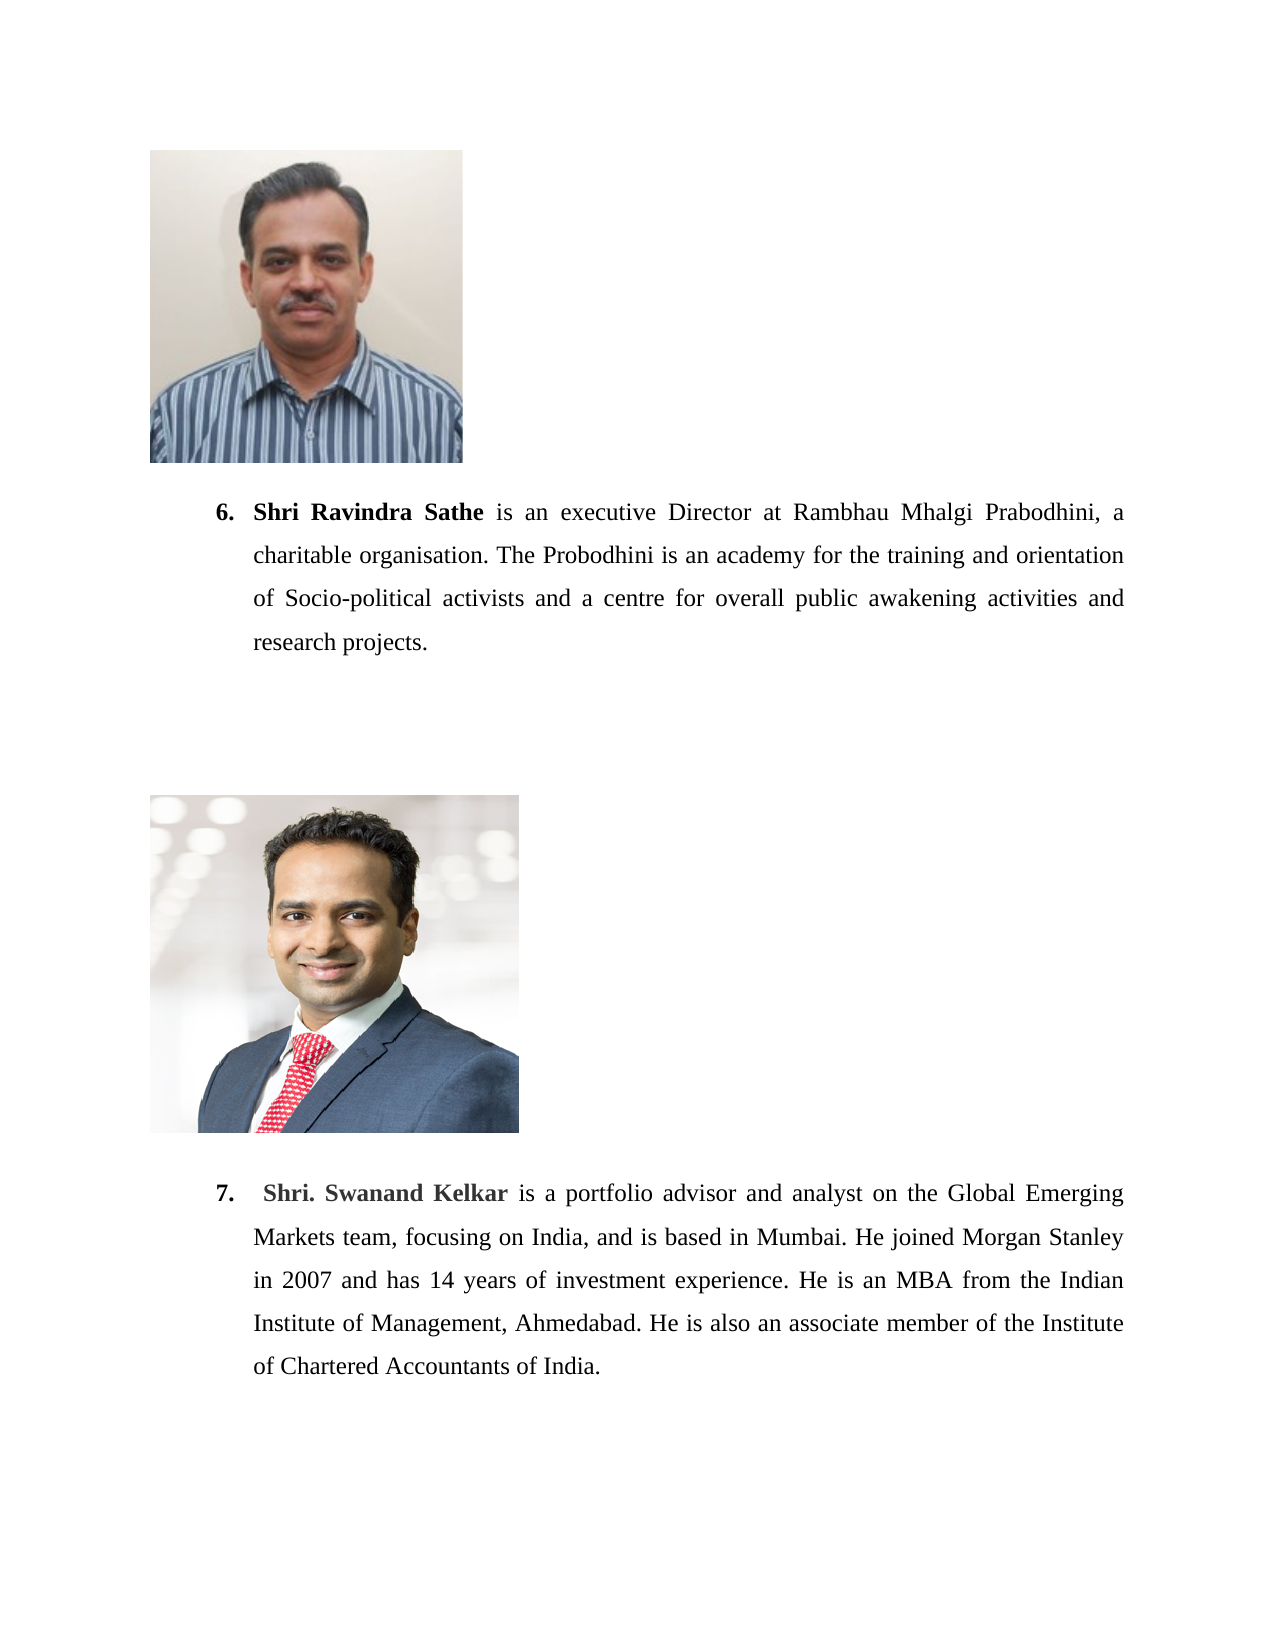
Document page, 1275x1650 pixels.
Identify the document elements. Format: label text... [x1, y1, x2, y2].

picture [150, 150, 463, 463]
list Shri. Swanand Kelkar is a portfolio advisor and analyst on the Global Emerging Markets team, focusing on India, and is based in Mumbai. He joined Morgan Stanley in 2007 and has 14 years of investment experience. He is an MBA from the Indian Institute of Management, Ahmedabad. He is also an associate member of the Institute of Chartered Accountants of India. [216, 1178, 1125, 1380]
list Shri Ravindra Sathe is an executive Director at Rambhau Mhalgi Prabodhini, a charitable organisation. The Probodhini is an academy for the training and orientation of Socio-political activists and a centre for overall public awakening activities and research projects. [216, 497, 1125, 655]
picture [150, 795, 519, 1133]
